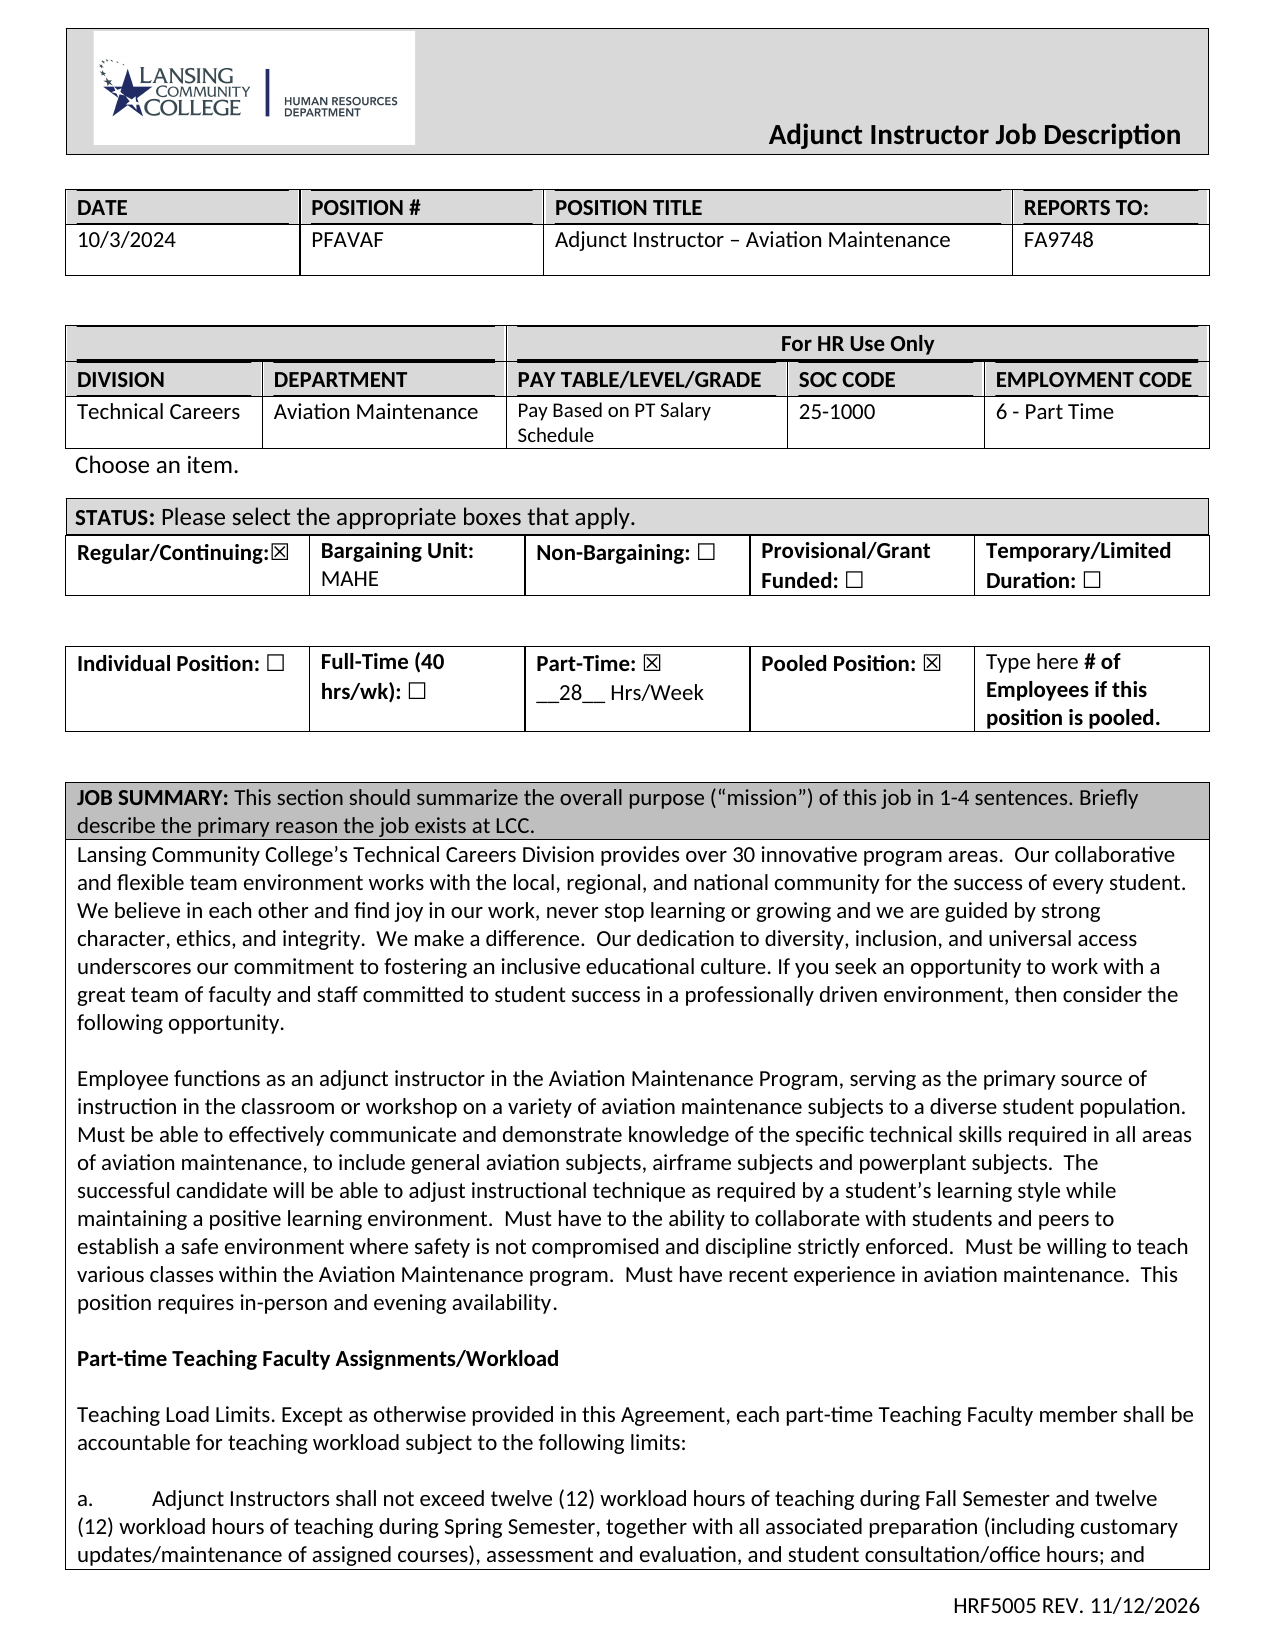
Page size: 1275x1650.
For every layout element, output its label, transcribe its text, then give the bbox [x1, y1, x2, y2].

table_header Part-Time: __28__ Hrs/Week [526, 647, 749, 731]
table_cell FA9748 [1013, 225, 1209, 274]
table_header Regular/Continuing: [66, 536, 309, 595]
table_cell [66, 840, 1209, 1568]
table_cell [263, 397, 506, 448]
table_cell [985, 397, 1209, 448]
table_header Temporary/Limited Duration: [975, 536, 1209, 595]
table_cell [544, 225, 1012, 274]
table_cell [301, 225, 543, 274]
table_cell [788, 397, 984, 448]
table_header Full-Time (40 hrs/wk): [310, 647, 524, 731]
table_header # of Employees if this position is pooled. [975, 647, 1209, 731]
picture [93, 31, 416, 145]
table_cell Pay Based on PT Salary Schedule [507, 397, 787, 448]
table_header Pooled Position: [751, 647, 974, 731]
subtitle Status: Please select the appropriate boxes that apply. [67, 499, 1208, 534]
table_cell [66, 397, 262, 448]
table_header JOB SUMMARY: This section should summarize the overall purpose (“mission”) of this job in 1-4 sentences. Briefly describe the primary reason the job exists at LCC. [66, 783, 1209, 839]
table_header Bargaining Unit: [310, 536, 524, 595]
table_header Non-Bargaining: [526, 536, 749, 595]
table_cell [66, 225, 299, 274]
table_header Individual Position: [66, 647, 309, 731]
table_header Provisional/Grant Funded: [751, 536, 974, 595]
